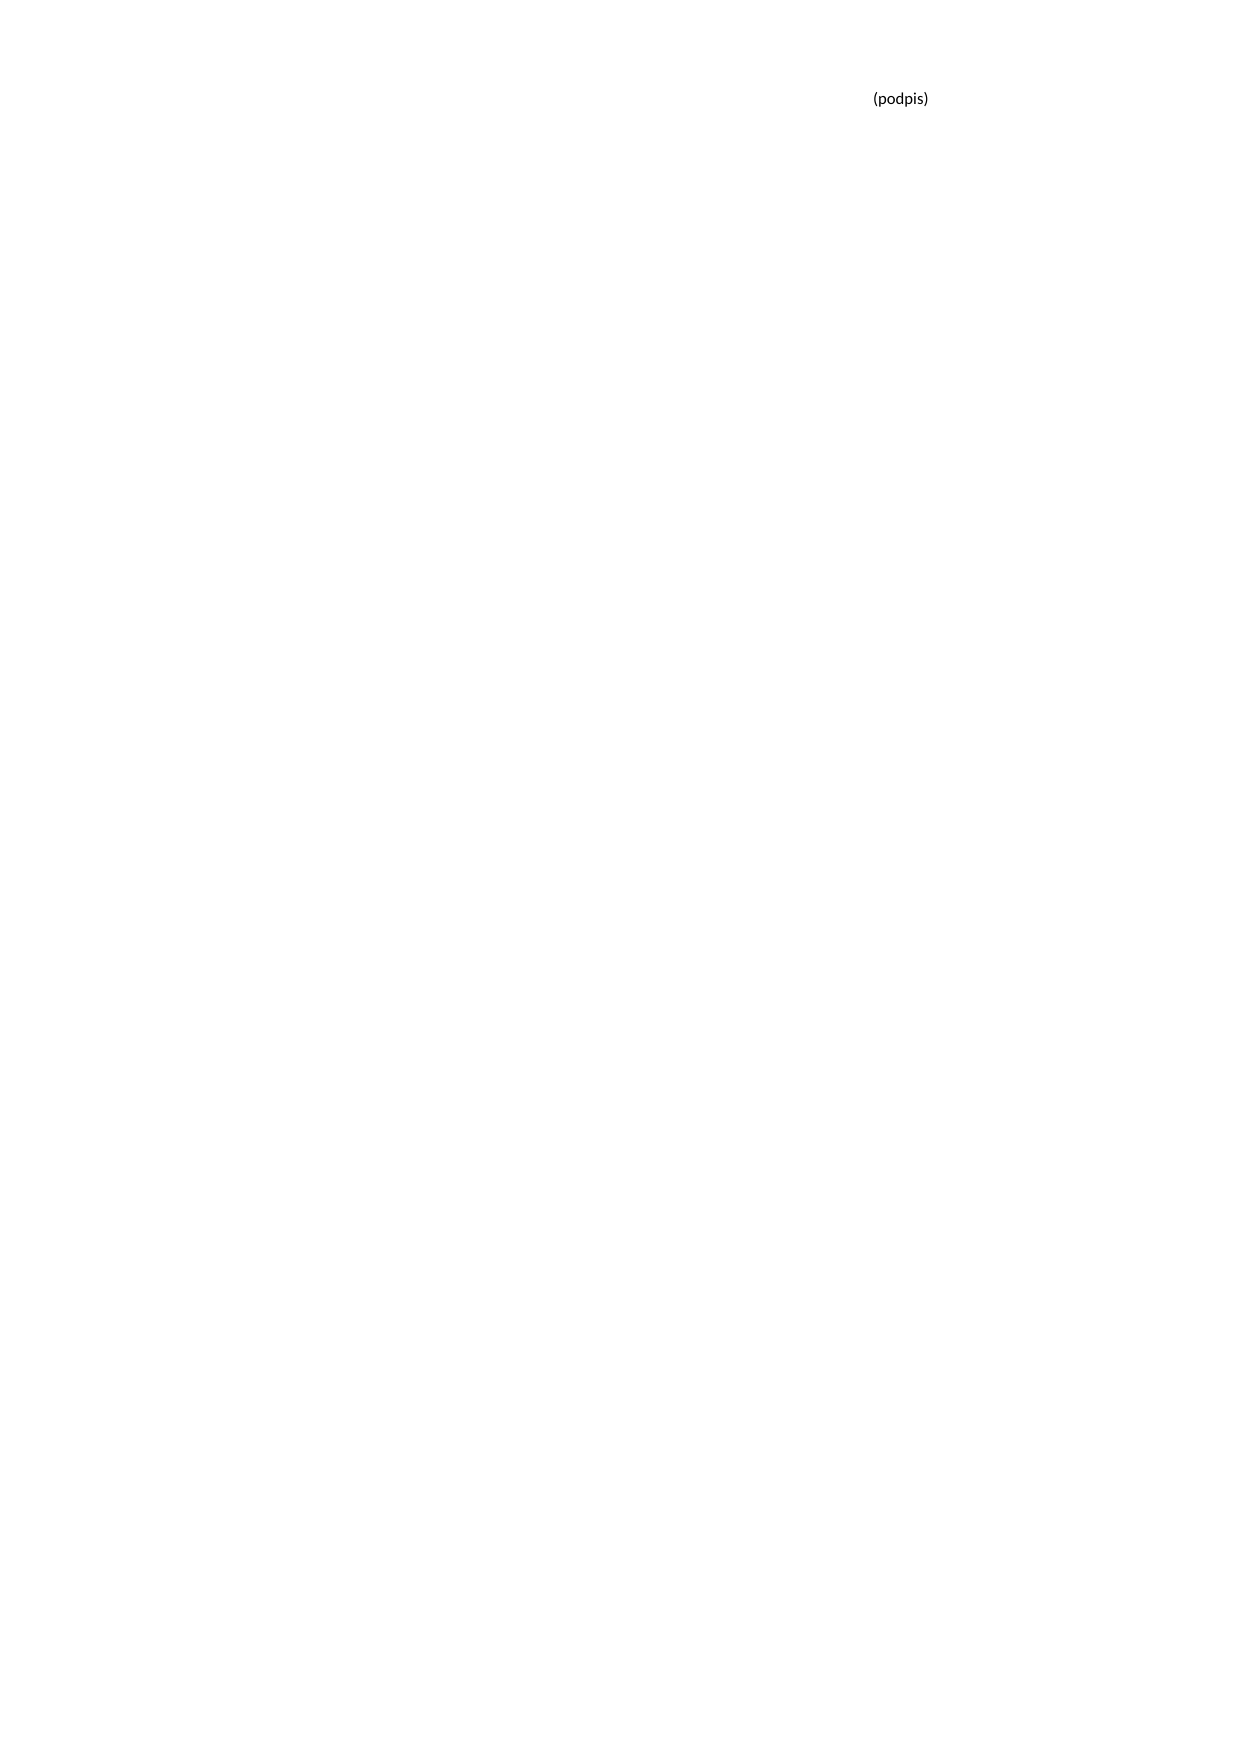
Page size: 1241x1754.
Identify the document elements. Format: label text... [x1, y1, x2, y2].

text (podpis) [679, 89, 1122, 109]
